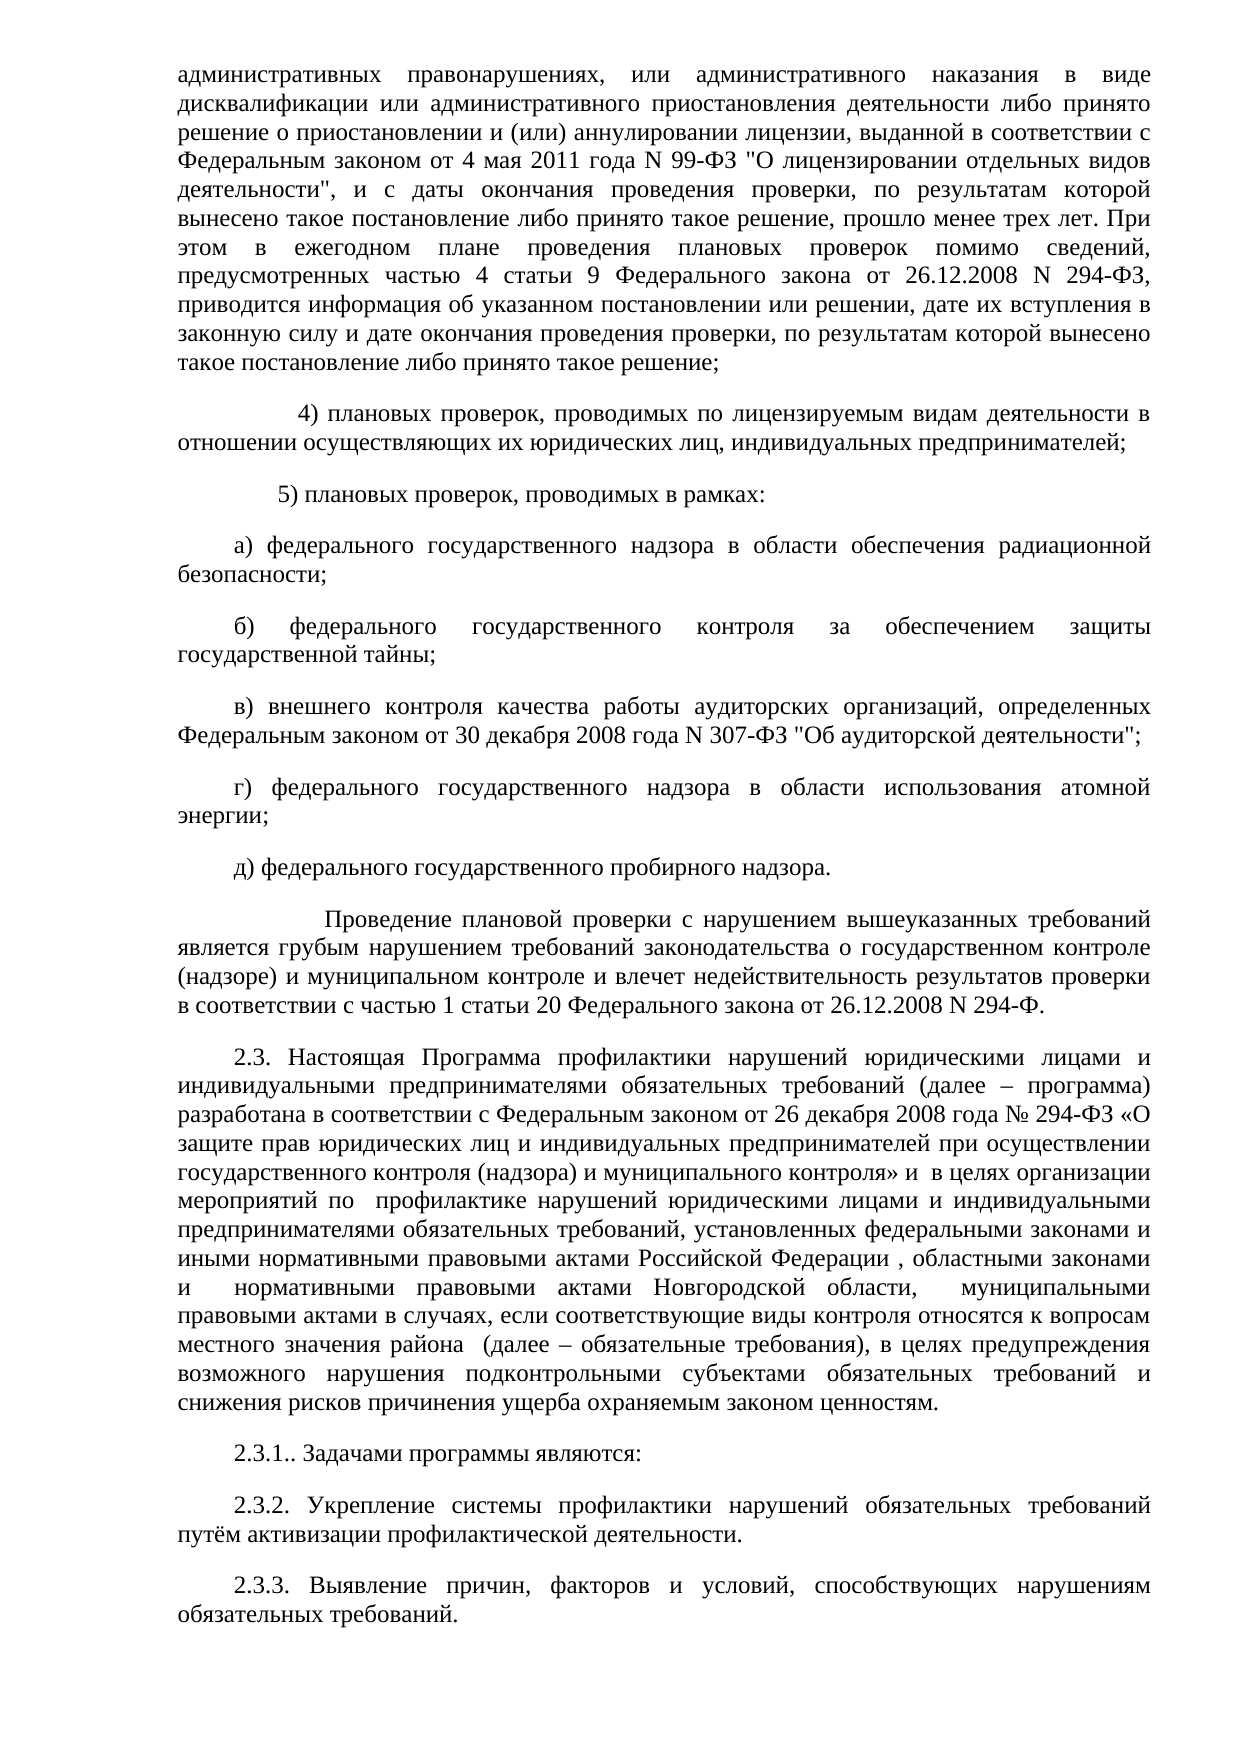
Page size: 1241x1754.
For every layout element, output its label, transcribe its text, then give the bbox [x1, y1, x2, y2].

text 2.3. Настоящая Программа профилактики нарушений юридическими лицами и индивидуальными предпринимателями обязательных требований (далее – программа) разработана в соответствии с Федеральным законом от 26 декабря 2008 года № 294-ФЗ «О защите прав юридических лиц и индивидуальных предпринимателей при осуществлении государственного контроля (надзора) и муниципального контроля» и в целях организации мероприятий по профилактике нарушений юридическими лицами и индивидуальными предпринимателями обязательных требований, установленных федеральными законами и иными нормативными правовыми актами Российской Федерации , областными законами и нормативными правовыми актами Новгородской области, муниципальными правовыми актами в случаях, если соответствующие виды контроля относятся к вопросам местного значения района (далее – обязательные требования), в целях предупреждения возможного нарушения подконтрольными субъектами обязательных требований и снижения рисков причинения ущерба охраняемым законом ценностям. [177, 1042, 1152, 1415]
text а) федерального государственного надзора в области обеспечения радиационной безопасности; [177, 530, 1152, 588]
text 2.3.3. Выявление причин, факторов и условий, способствующих нарушениям обязательных требований. [177, 1570, 1152, 1628]
text 2.3.2. Укрепление системы профилактики нарушений обязательных требований путём активизации профилактической деятельности. [177, 1490, 1152, 1547]
text б) федерального государственного контроля за обеспечением защиты государственной тайны; [177, 611, 1152, 668]
text 5) плановых проверок, проводимых в рамках: [177, 479, 1152, 507]
text в) внешнего контроля качества работы аудиторских организаций, определенных Федеральным законом от 30 декабря 2008 года N 307-ФЗ "Об аудиторской деятельности"; [177, 691, 1152, 749]
text д) федерального государственного пробирного надзора. [177, 852, 1152, 881]
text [177, 59, 1152, 375]
text Проведение плановой проверки с нарушением вышеуказанных требований является грубым нарушением требований законодательства о государственном контроле (надзоре) и муниципальном контроле и влечет недействительность результатов проверки в соответствии с частью 1 статьи 20 Федерального закона от 26.12.2008 N 294-Ф. [177, 904, 1152, 1019]
text 2.3.1.. Задачами программы являются: [177, 1438, 1152, 1467]
text г) федерального государственного надзора в области использования атомной энергии; [177, 772, 1152, 829]
text 4) плановых проверок, проводимых по лицензируемым видам деятельности в отношении осуществляющих их юридических лиц, индивидуальных предпринимателей; [177, 398, 1152, 456]
